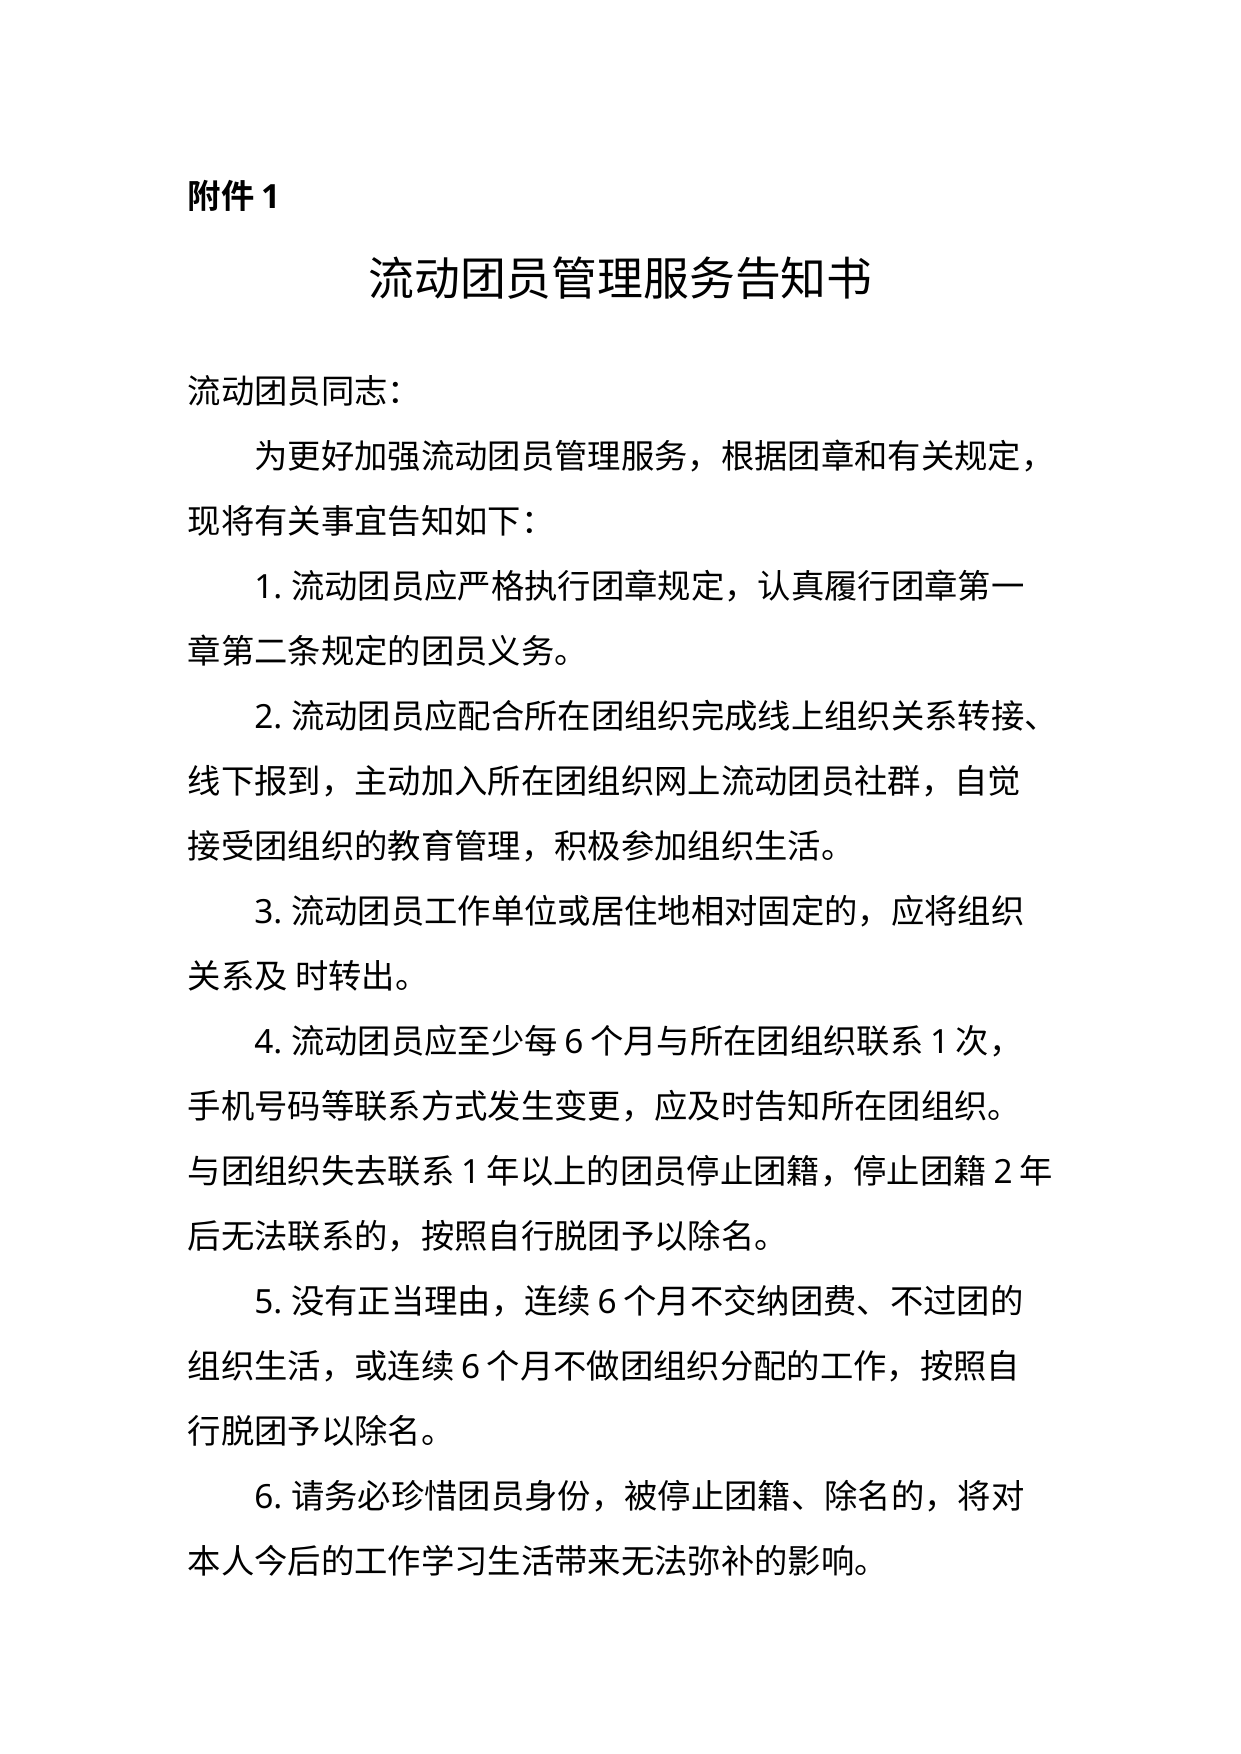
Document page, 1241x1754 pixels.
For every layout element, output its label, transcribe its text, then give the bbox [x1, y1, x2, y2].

text 1. 流动团员应严格执行团章规定，认真履行团章第一章第二条规定的团员义务。 [187, 552, 1053, 682]
text 5. 没有正当理由，连续6个月不交纳团费、不过团的组织生活，或连续6个月不做团组织分配的工作，按照自行脱团予以除名。 [187, 1267, 1053, 1462]
text 6. 请务必珍惜团员身份，被停止团籍、除名的，将对本人今后的工作学习生活带来无法弥补的影响。 [187, 1462, 1053, 1592]
text 4. 流动团员应至少每6个月与所在团组织联系1次，手机号码等联系方式发生变更，应及时告知所在团组织。与团组织失去联系1年以上的团员停止团籍，停止团籍2年后无法联系的，按照自行脱团予以除名。 [187, 1007, 1053, 1267]
text 3. 流动团员工作单位或居住地相对固定的，应将组织关系及 时转出。 [187, 877, 1053, 1007]
text 2. 流动团员应配合所在团组织完成线上组织关系转接、线下报到，主动加入所在团组织网上流动团员社群，自觉接受团组织的教育管理，积极参加组织生活。 [187, 682, 1053, 877]
text 为更好加强流动团员管理服务，根据团章和有关规定，现将有关事宜告知如下： [187, 422, 1053, 552]
text 附件1 [187, 162, 1053, 227]
text 流动团员管理服务告知书 [187, 227, 1053, 324]
text 流动团员同志： [187, 357, 1053, 422]
